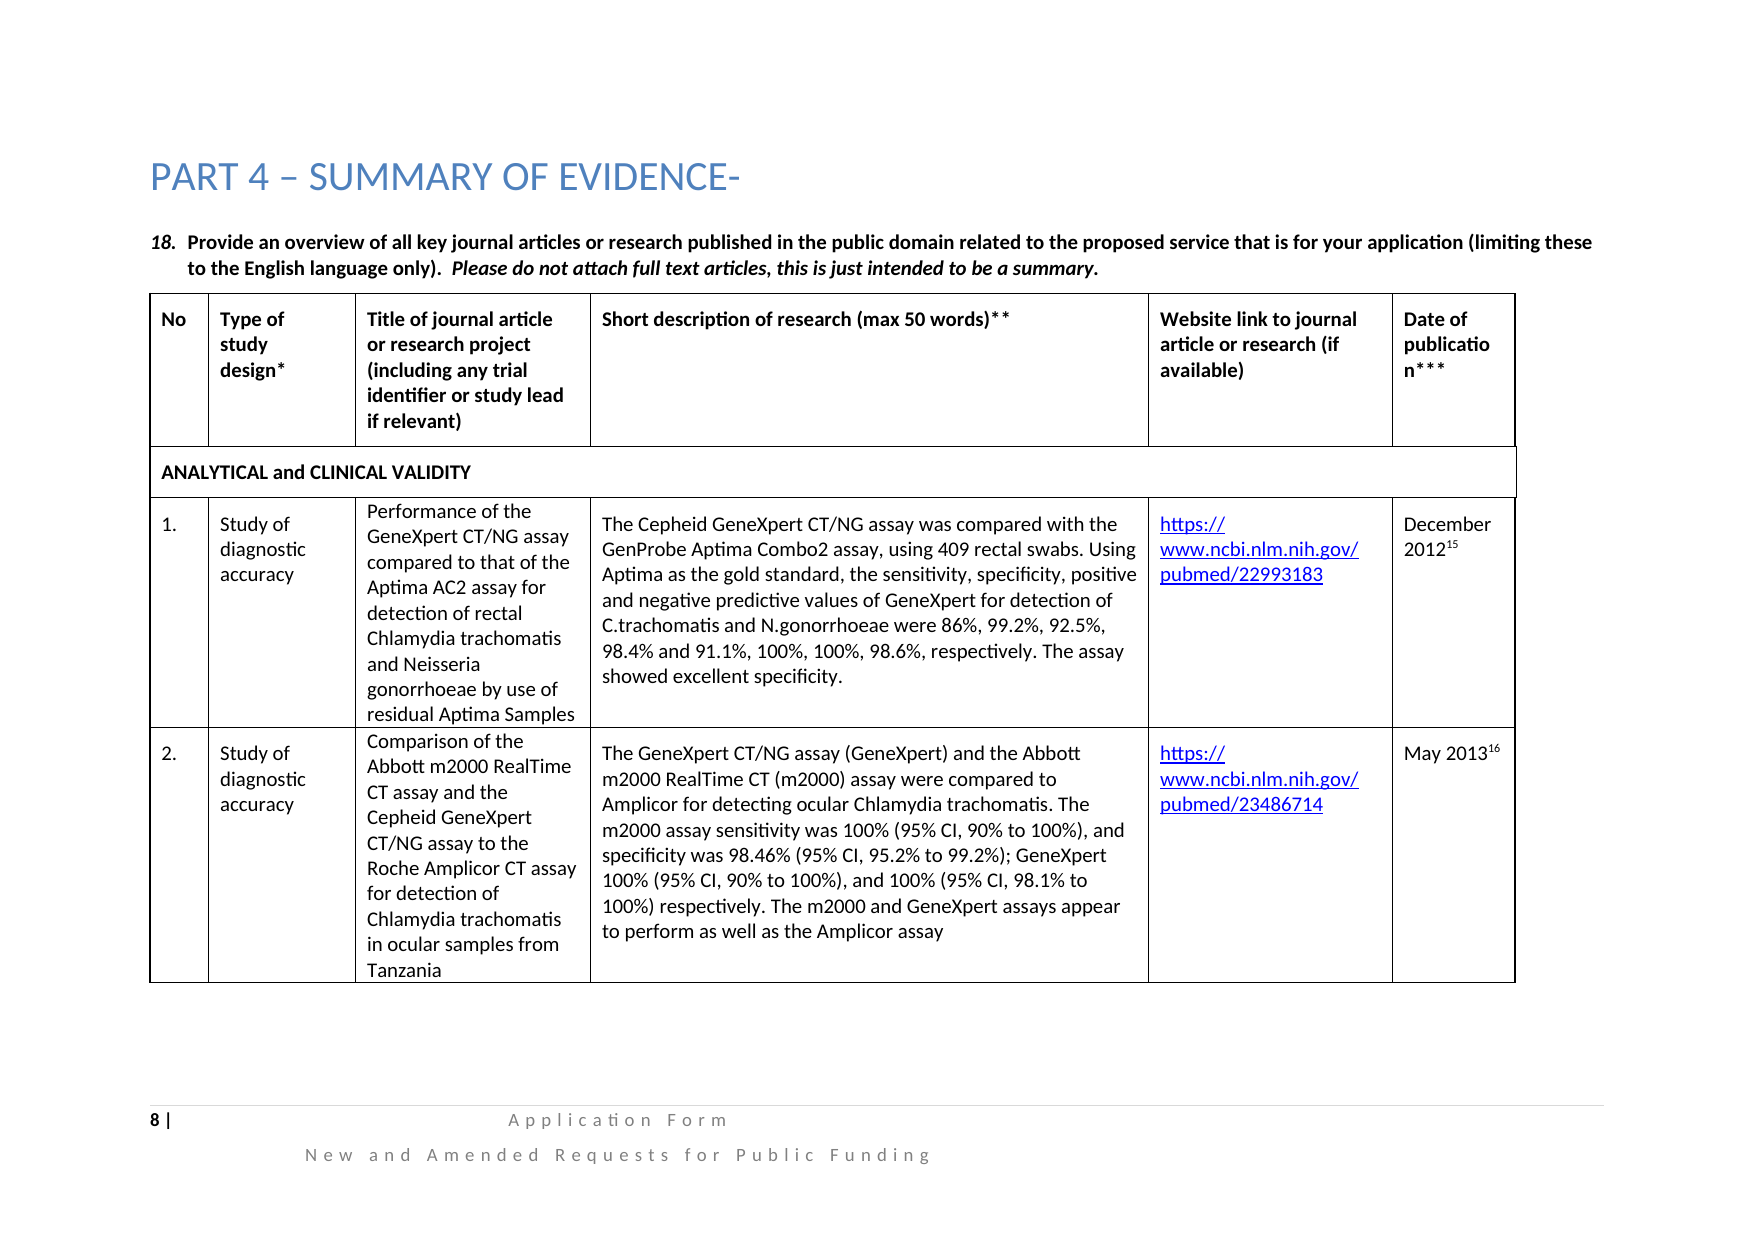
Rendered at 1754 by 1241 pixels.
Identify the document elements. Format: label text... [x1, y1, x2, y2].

subtitle PART 4 – SUMMARY OF EVIDENCE- [150, 150, 1604, 201]
table_header Type of study design* [209, 294, 355, 446]
table_header Title of journal article or research project (including any trial identifier or study lead if relevant) [356, 294, 590, 446]
table_cell 1. [151, 498, 208, 727]
table_cell Study of diagnostic accuracy [209, 498, 355, 727]
table_cell December 201215 [1393, 498, 1514, 727]
table_cell Comparison of the Abbott m2000 RealTime CT assay and the Cepheid GeneXpert CT/NG assay to the Roche Amplicor CT assay for detection of Chlamydia trachomatis in ocular samples from Tanzania [356, 728, 590, 982]
table_header Date of publication*** [1393, 294, 1514, 446]
table_header No [151, 294, 208, 446]
table_header Website link to journal article or research (if available) [1149, 294, 1392, 446]
table_cell May 201316 [1393, 728, 1514, 982]
table_cell Study of diagnostic accuracy [209, 728, 355, 982]
table_cell The GeneXpert CT/NG assay (GeneXpert) and the Abbott m2000 RealTime CT (m2000) assay were compared to Amplicor for detecting ocular Chlamydia trachomatis. The m2000 assay sensitivity was 100% (95% CI, 90% to 100%), and specificity was 98.46% (95% CI, 95.2% to 99.2%); GeneXpert 100% (95% CI, 90% to 100%), and 100% (95% CI, 98.1% to 100%) respectively. The m2000 and GeneXpert assays appear to perform as well as the Amplicor assay [591, 728, 1148, 982]
table_cell 2. [151, 728, 208, 982]
table_cell The Cepheid GeneXpert CT/NG assay was compared with the GenProbe Aptima Combo2 assay, using 409 rectal swabs. Using Aptima as the gold standard, the sensitivity, specificity, positive and negative predictive values of GeneXpert for detection of C.trachomatis and N.gonorrhoeae were 86%, 99.2%, 92.5%, 98.4% and 91.1%, 100%, 100%, 98.6%, respectively. The assay showed excellent specificity. [591, 498, 1148, 727]
table_cell ANALYTICAL and CLINICAL VALIDITY [151, 447, 1516, 497]
table_cell https://www.ncbi.nlm.nih.gov/pubmed/22993183 [1149, 498, 1392, 727]
subtitle Provide an overview of all key journal articles or research published in the public domain related to the proposed service that is for your application (limiting these to the English language only). Please do not attach full text articles, this is just intended to be a summary. [150, 229, 1604, 280]
table_header Short description of research (max 50 words)** [591, 294, 1148, 446]
table_cell Performance of the GeneXpert CT/NG assay compared to that of the Aptima AC2 assay for detection of rectal Chlamydia trachomatis and Neisseria gonorrhoeae by use of residual Aptima Samples [356, 498, 590, 727]
table_cell https://www.ncbi.nlm.nih.gov/pubmed/23486714 [1149, 728, 1392, 982]
